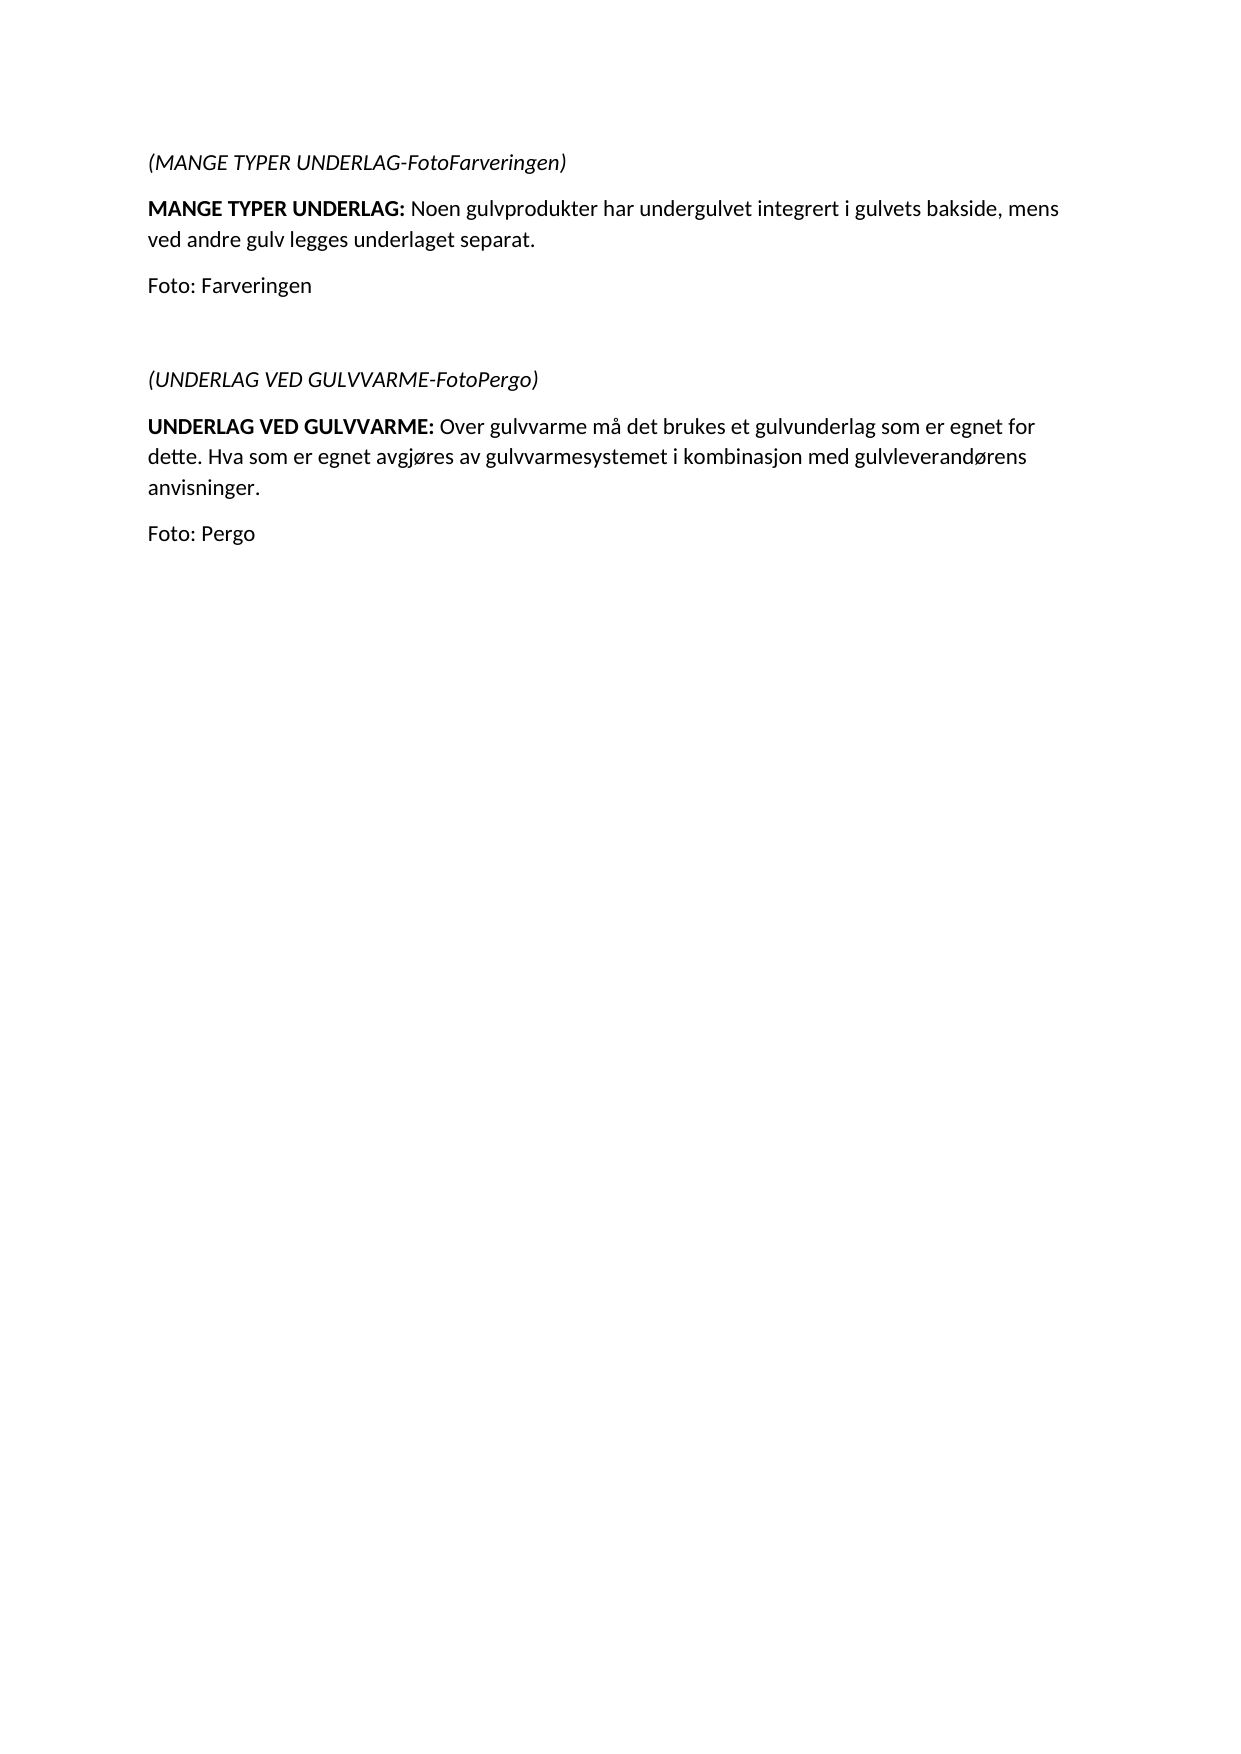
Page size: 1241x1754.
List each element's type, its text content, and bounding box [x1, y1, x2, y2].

text MANGE TYPER UNDERLAG: Noen gulvprodukter har undergulvet integrert i gulvets bakside, mens ved andre gulv legges underlaget separat. [148, 194, 1093, 253]
text Foto: Pergo [148, 519, 1093, 547]
text (UNDERLAG VED GULVVARME-FotoPergo) [148, 365, 1093, 393]
text UNDERLAG VED GULVVARME: Over gulvvarme må det brukes et gulvunderlag som er egnet for dette. Hva som er egnet avgjøres av gulvvarmesystemet i kombinasjon med gulvleverandørens anvisninger. [148, 412, 1093, 501]
text (MANGE TYPER UNDERLAG-FotoFarveringen) [148, 148, 1093, 176]
text Foto: Farveringen [148, 272, 1093, 299]
